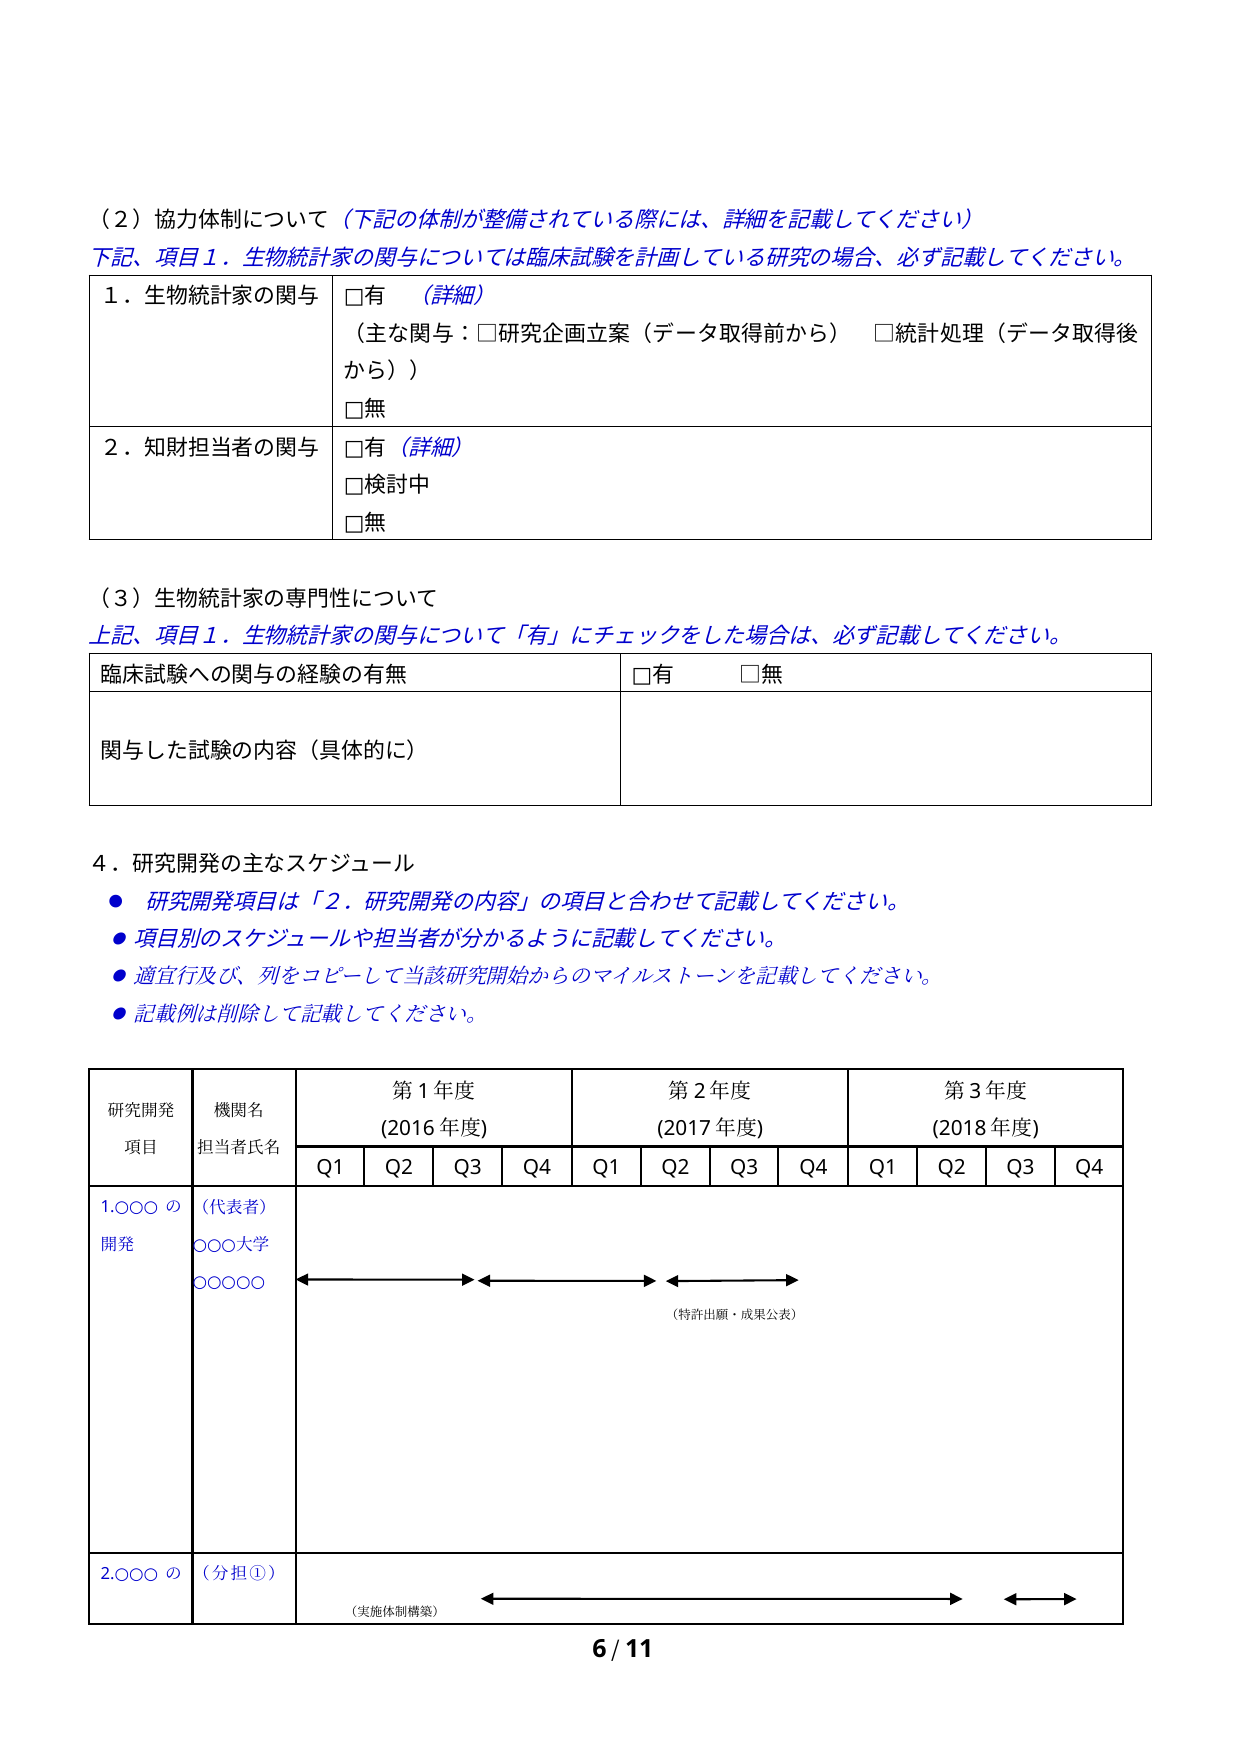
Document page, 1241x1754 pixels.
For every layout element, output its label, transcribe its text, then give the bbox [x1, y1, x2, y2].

table_cell ２．知財担当者の関与 [90, 427, 332, 539]
table_cell Q2 [365, 1148, 432, 1185]
table_header 研究開発項目 [90, 1070, 191, 1185]
table_cell （特許出願・成果公表） [297, 1187, 1122, 1552]
table_cell Q4 [1056, 1148, 1122, 1185]
text （２）協力体制について（下記の体制が整備されている際には、詳細を記載してください） [89, 199, 1152, 237]
table_cell Q4 [779, 1148, 847, 1185]
list 記載例は削除して記載してください。 [109, 993, 1152, 1031]
text ４．研究開発の主なスケジュール [89, 843, 1152, 881]
list 適宜行及び、列をコピーして当該研究開始からのマイルストーンを記載してください。 [109, 956, 1152, 993]
table_cell Q2 [918, 1148, 985, 1185]
table_cell Q1 [573, 1148, 640, 1185]
text 下記、項目１．生物統計家の関与については臨床試験を計画している研究の場合、必ず記載してください。 [89, 237, 1152, 274]
table_cell Q4 [503, 1148, 571, 1185]
table_header 第2年度 (2017年度) [573, 1070, 847, 1145]
table_cell Q1 [297, 1148, 363, 1185]
table_header 機関名 担当者氏名 [194, 1070, 295, 1185]
table_cell Q2 [642, 1148, 709, 1185]
table_header 臨床試験への関与の経験の有無 [90, 654, 620, 691]
table_cell □有（詳細） □検討中 □無 [333, 427, 1151, 539]
table_cell Q3 [711, 1148, 777, 1185]
list 研究開発項目は「２．研究開発の内容」の項目と合わせて記載してください。 [107, 881, 1152, 918]
table_header □有 （詳細） （主な関与：□研究企画立案（データ取得前から） □統計処理（データ取得後から）） □無 [333, 276, 1151, 426]
list 項目別のスケジュールや担当者が分かるように記載してください。 [109, 918, 1152, 956]
table_cell [621, 692, 1151, 805]
text （３）生物統計家の専門性について [89, 578, 1152, 615]
table_header 第3年度 (2018年度) [849, 1070, 1122, 1145]
table_cell （分担①）○○センター ○○○○ [194, 1554, 295, 1622]
table_header １．生物統計家の関与 [90, 276, 332, 426]
table_cell 2.○○○の研究 ・実施体制構築 [90, 1554, 191, 1622]
table_cell Q3 [987, 1148, 1054, 1185]
table_cell 関与した試験の内容（具体的に） [90, 692, 620, 805]
table_cell 1.○○○の開発 [90, 1187, 191, 1552]
text 上記、項目１．生物統計家の関与について「有」にチェックをした場合は、必ず記載してください。 [89, 615, 1152, 653]
table_cell Q1 [849, 1148, 916, 1185]
table_header □有 □無 [621, 654, 1151, 691]
table_cell Q3 [434, 1148, 501, 1185]
table_header 第1年度 (2016年度) [297, 1070, 571, 1145]
table_cell （代表者） ○○○大学 ○○○○○ [194, 1187, 295, 1552]
table_cell （実施体制構築） [297, 1554, 1122, 1622]
